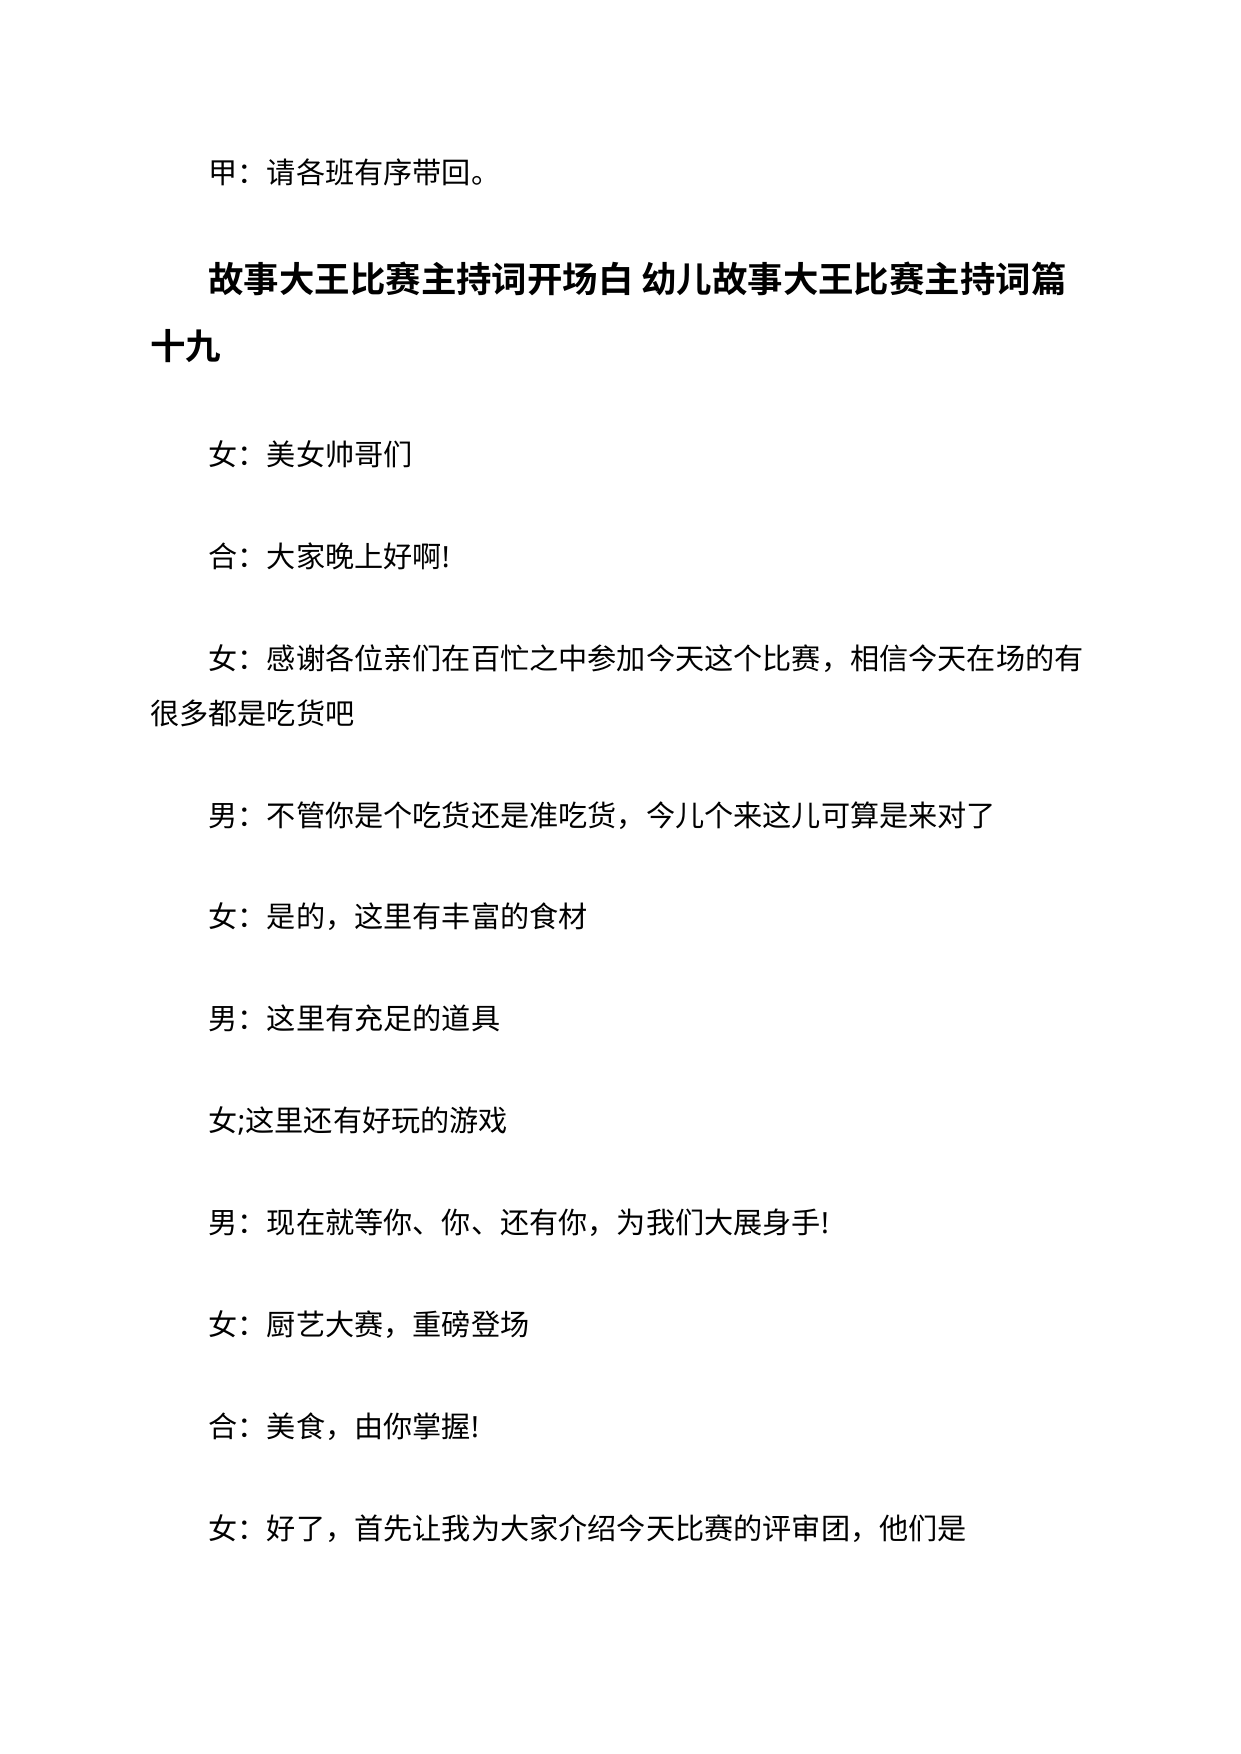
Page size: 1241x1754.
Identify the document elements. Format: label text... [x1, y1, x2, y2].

text 甲：请各班有序带回。 [150, 150, 1090, 192]
text 故事大王比赛主持词开场白 幼儿故事大王比赛主持词篇十九 [150, 252, 1090, 369]
text 女：好了，首先让我为大家介绍今天比赛的评审团，他们是 [150, 1505, 1090, 1547]
text 男：不管你是个吃货还是准吃货，今儿个来这儿可算是来对了 [150, 792, 1090, 834]
text 女;这里还有好玩的游戏 [150, 1097, 1090, 1140]
text 合：大家晚上好啊! [150, 533, 1090, 576]
text 合：美食，由你掌握! [150, 1403, 1090, 1446]
text 女：美女帅哥们 [150, 432, 1090, 474]
text 女：厨艺大赛，重磅登场 [150, 1301, 1090, 1344]
text 女：感谢各位亲们在百忙之中参加今天这个比赛，相信今天在场的有很多都是吃货吧 [150, 636, 1090, 733]
text 男：现在就等你、你、还有你，为我们大展身手! [150, 1199, 1090, 1242]
text 女：是的，这里有丰富的食材 [150, 894, 1090, 936]
text 男：这里有充足的道具 [150, 996, 1090, 1038]
